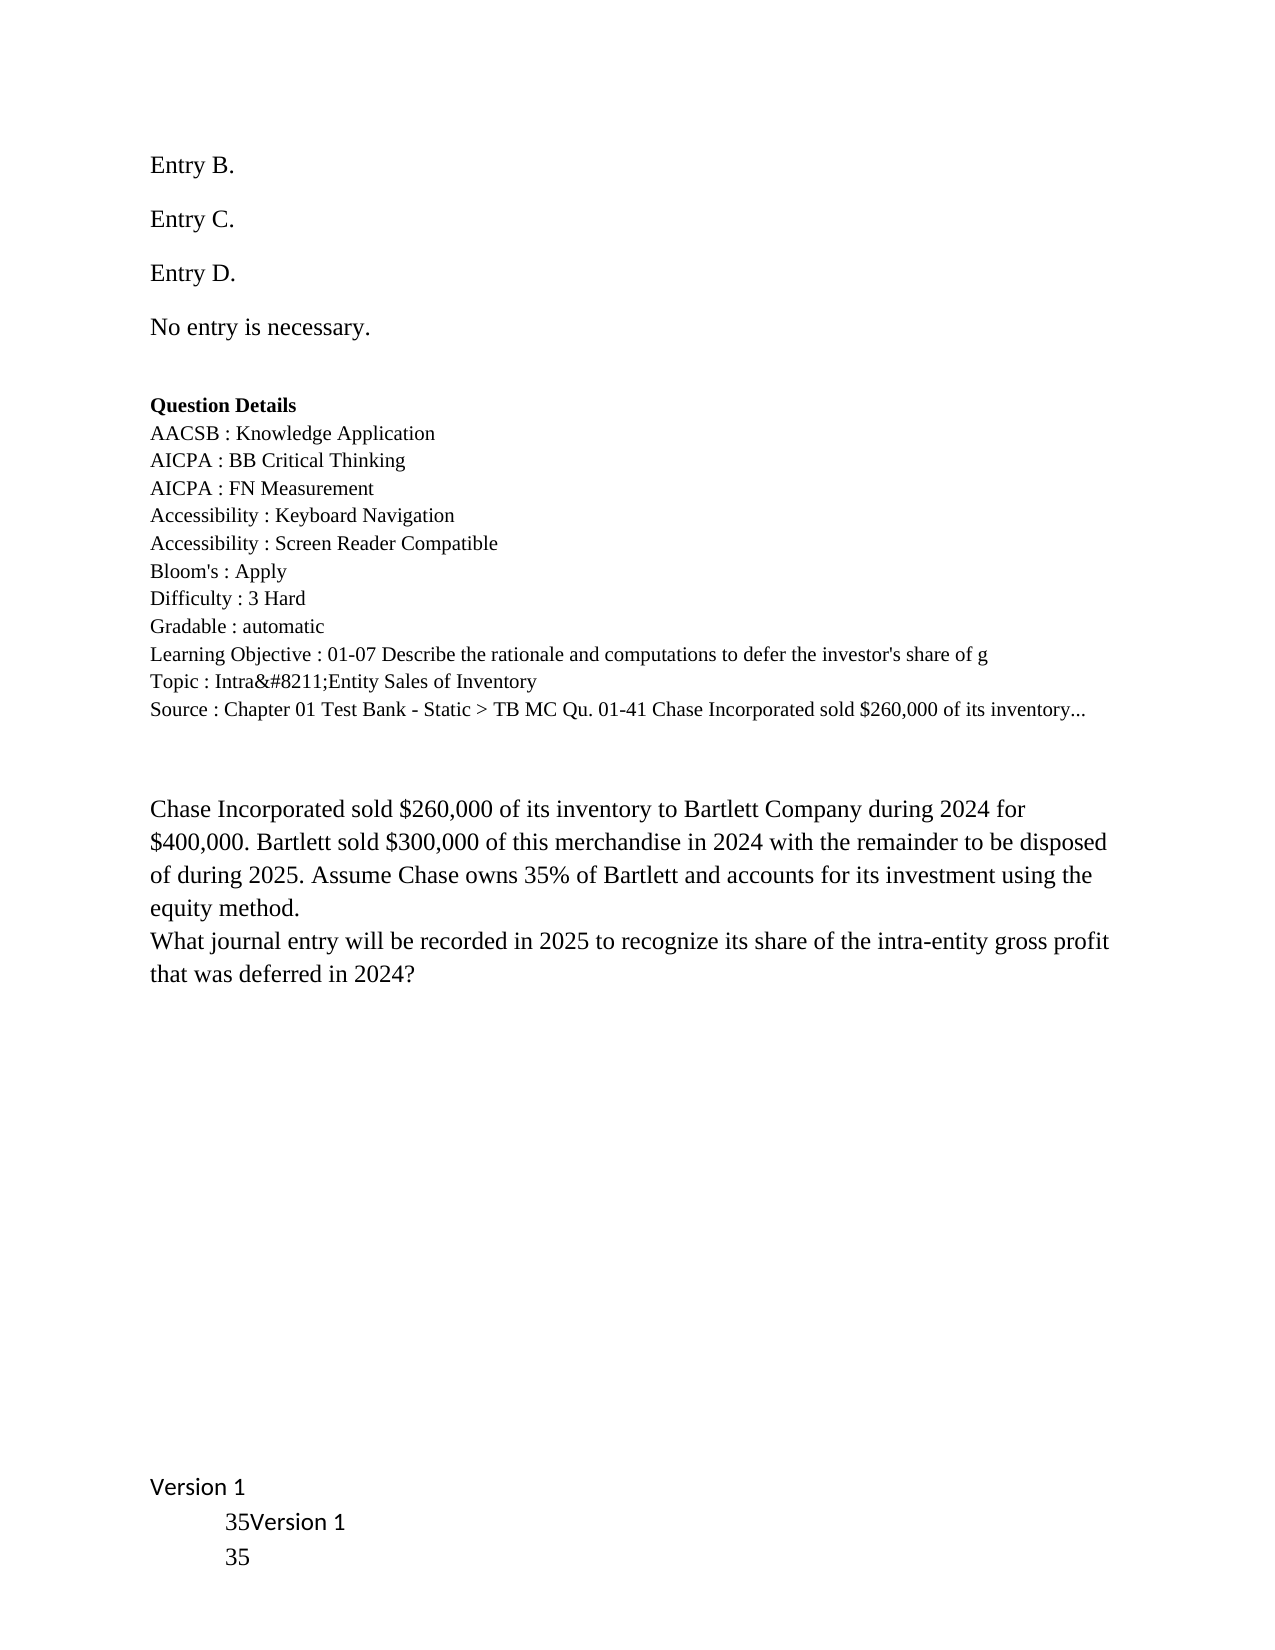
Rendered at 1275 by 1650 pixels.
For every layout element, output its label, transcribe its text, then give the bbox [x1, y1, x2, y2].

text Question Details AACSB : Knowledge Application AICPA : BB Critical Thinking AICPA : FN Measurement Accessibility : Keyboard Navigation Accessibility : Screen Reader Compatible Bloom's : Apply Difficulty : 3 Hard Gradable : automatic Learning Objective : 01-07 Describe the rationale and computations to defer the investor's share of g Topic : Intra&#8211;Entity Sales of Inventory Source : Chapter 01 Test Bank - Static > TB MC Qu. 01-41 Chase Incorporated sold $260,000 of its inventory... [150, 365, 1125, 721]
